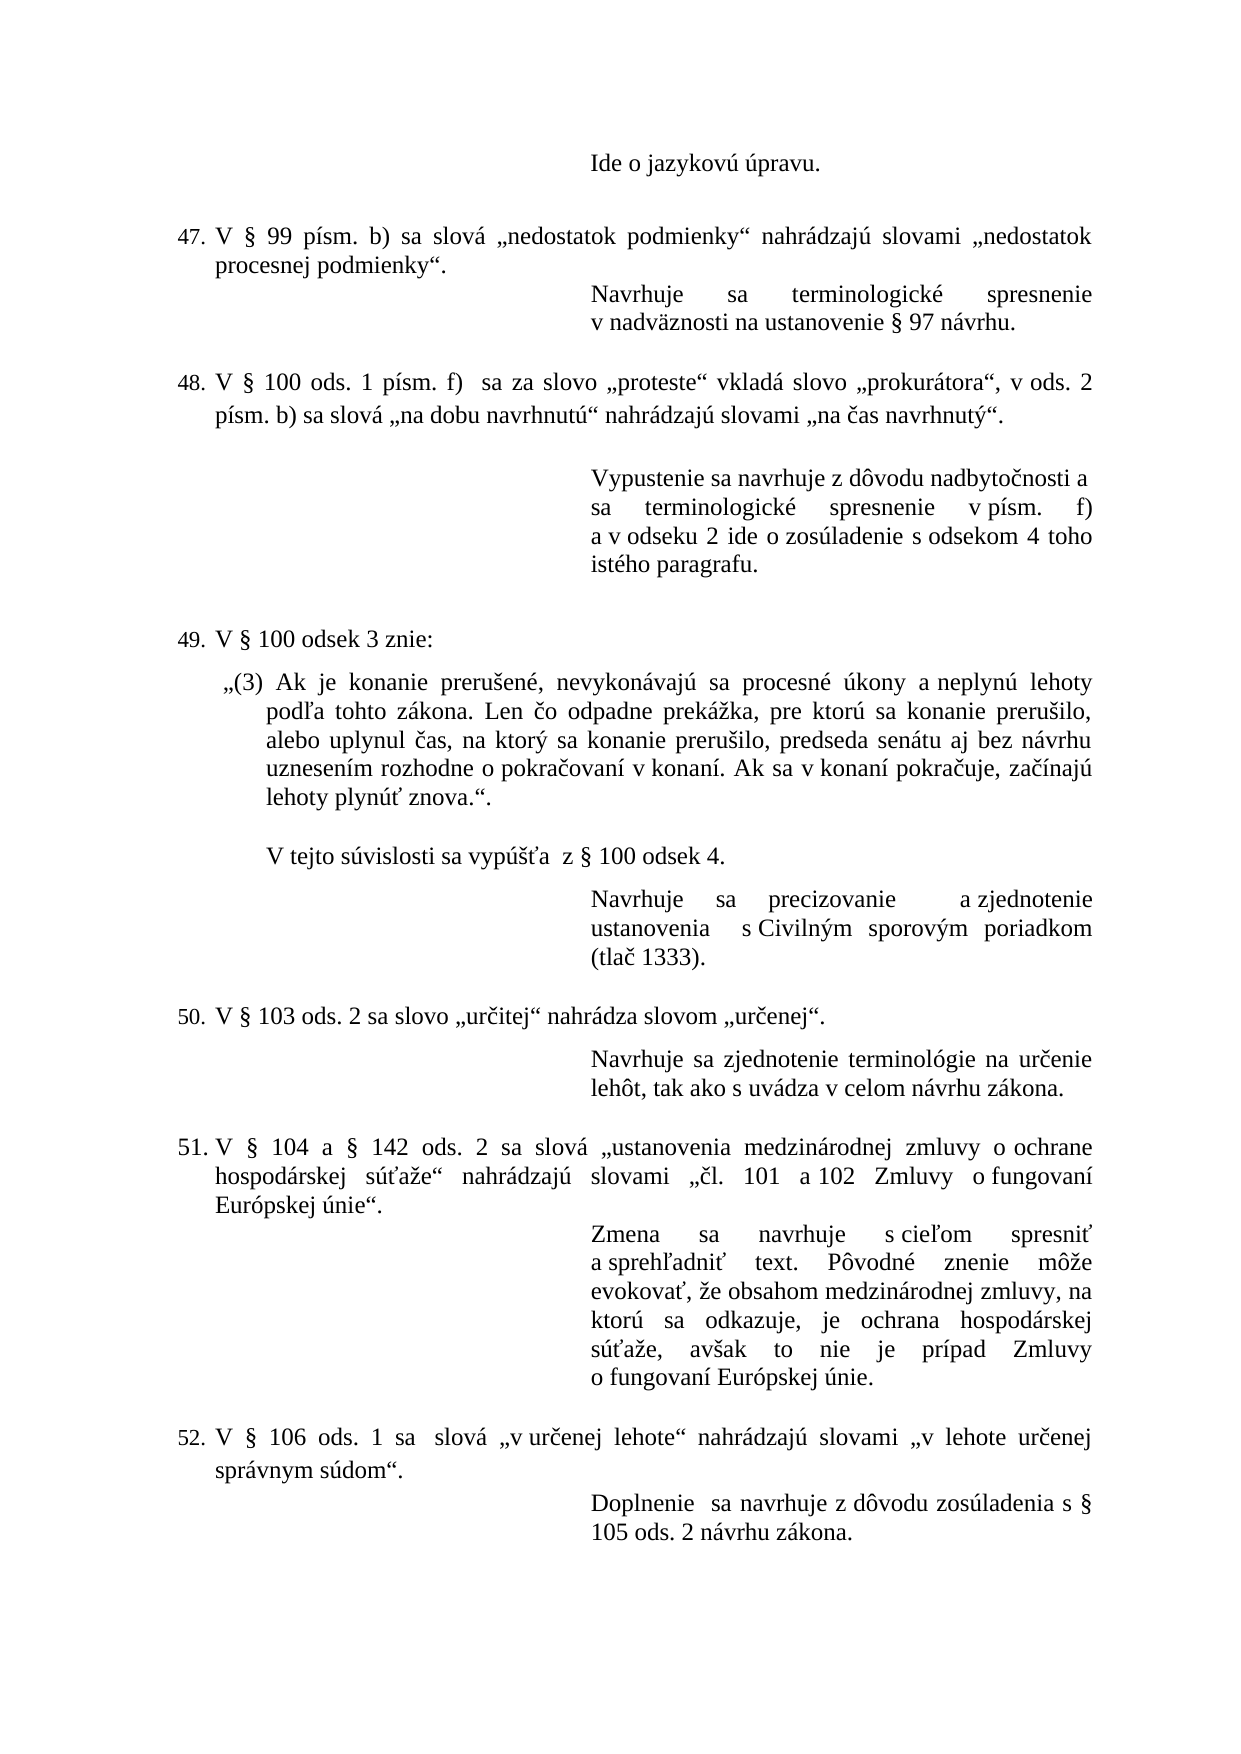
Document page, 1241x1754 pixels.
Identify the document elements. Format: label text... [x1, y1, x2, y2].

list V § § 142 ods. 2 sa slová „ustanovenia medzinárodnej zmluvy o ochrane hospodárskej súťaže“ nahrádzajú slovami „čl. 101 a 102 Zmluvy o fungovaní Európskej únie“. [177, 1132, 1093, 1219]
list Navrhuje sa precizovanie a zjednotenie ustanovenia s Civilným sporovým poriadkom (tlač 1333). [591, 884, 1093, 971]
list V § 106 ods. 1 sa slová „v určenej lehote“ nahrádzajú slovami „v lehote určenej správnym súdom“. [177, 1422, 1093, 1483]
list Navrhuje sa zjednotenie terminológie na určenie lehôt, tak ako s uvádza v celom návrhu zákona. [591, 1044, 1093, 1102]
list sa terminologické spresnenie v písm. f) a v odseku 2 ide o zosúladenie s odsekom 4 toho istého paragrafu. [591, 492, 1093, 578]
list Navrhuje sa terminologické spresnenie v nadväznosti na ustanovenie § 97 návrhu. [591, 279, 1093, 336]
list Doplnenie sa navrhuje z dôvodu zosúladenia s § 105 ods. 2 návrhu zákona. [591, 1488, 1093, 1545]
list Vypustenie sa navrhuje z dôvodu nadbytočnosti a [591, 463, 1093, 492]
list V § 103 ods. 2 sa slovo „určitej“ nahrádza slovom „určenej“. [177, 1001, 1093, 1030]
list Zmena sa navrhuje s cieľom spresniť a sprehľadniť text. Pôvodné znenie môže evokovať, že obsahom medzinárodnej zmluvy, na ktorú sa odkazuje, je ochrana hospodárskej súťaže, avšak to nie je prípad Zmluvy o fungovaní Európskej únie. [591, 1219, 1093, 1391]
list V § 100 odsek 3 znie: [177, 624, 1093, 653]
list V § 99 písm. b) sa slová „nedostatok podmienky“ nahrádzajú slovami „nedostatok procesnej podmienky“. [177, 221, 1093, 279]
list „(3) Ak je konanie prerušené, nevykonávajú sa procesné úkony a neplynú lehoty podľa tohto zákona. Len čo odpadne prekážka, pre ktorú sa konanie prerušilo, alebo uplynul čas, na ktorý sa konanie prerušilo, predseda senátu aj bez návrhu uznesením rozhodne o pokračovaní v konaní. Ak sa v konaní pokračuje, začínajú lehoty plynúť znova.“. [223, 667, 1093, 811]
list V § 100 ods. 1 písm. f) sa za slovo „proteste“ vkladá slovo „prokurátora“, v ods. 2 písm. b) sa slová „na dobu navrhnutú“ nahrádzajú slovami „na čas navrhnutý“. [177, 367, 1093, 428]
list V tejto súvislosti sa vypúšťa z § 100 odsek 4. [266, 841, 1093, 870]
list Ide o jazykovú úpravu. [223, 148, 1093, 176]
